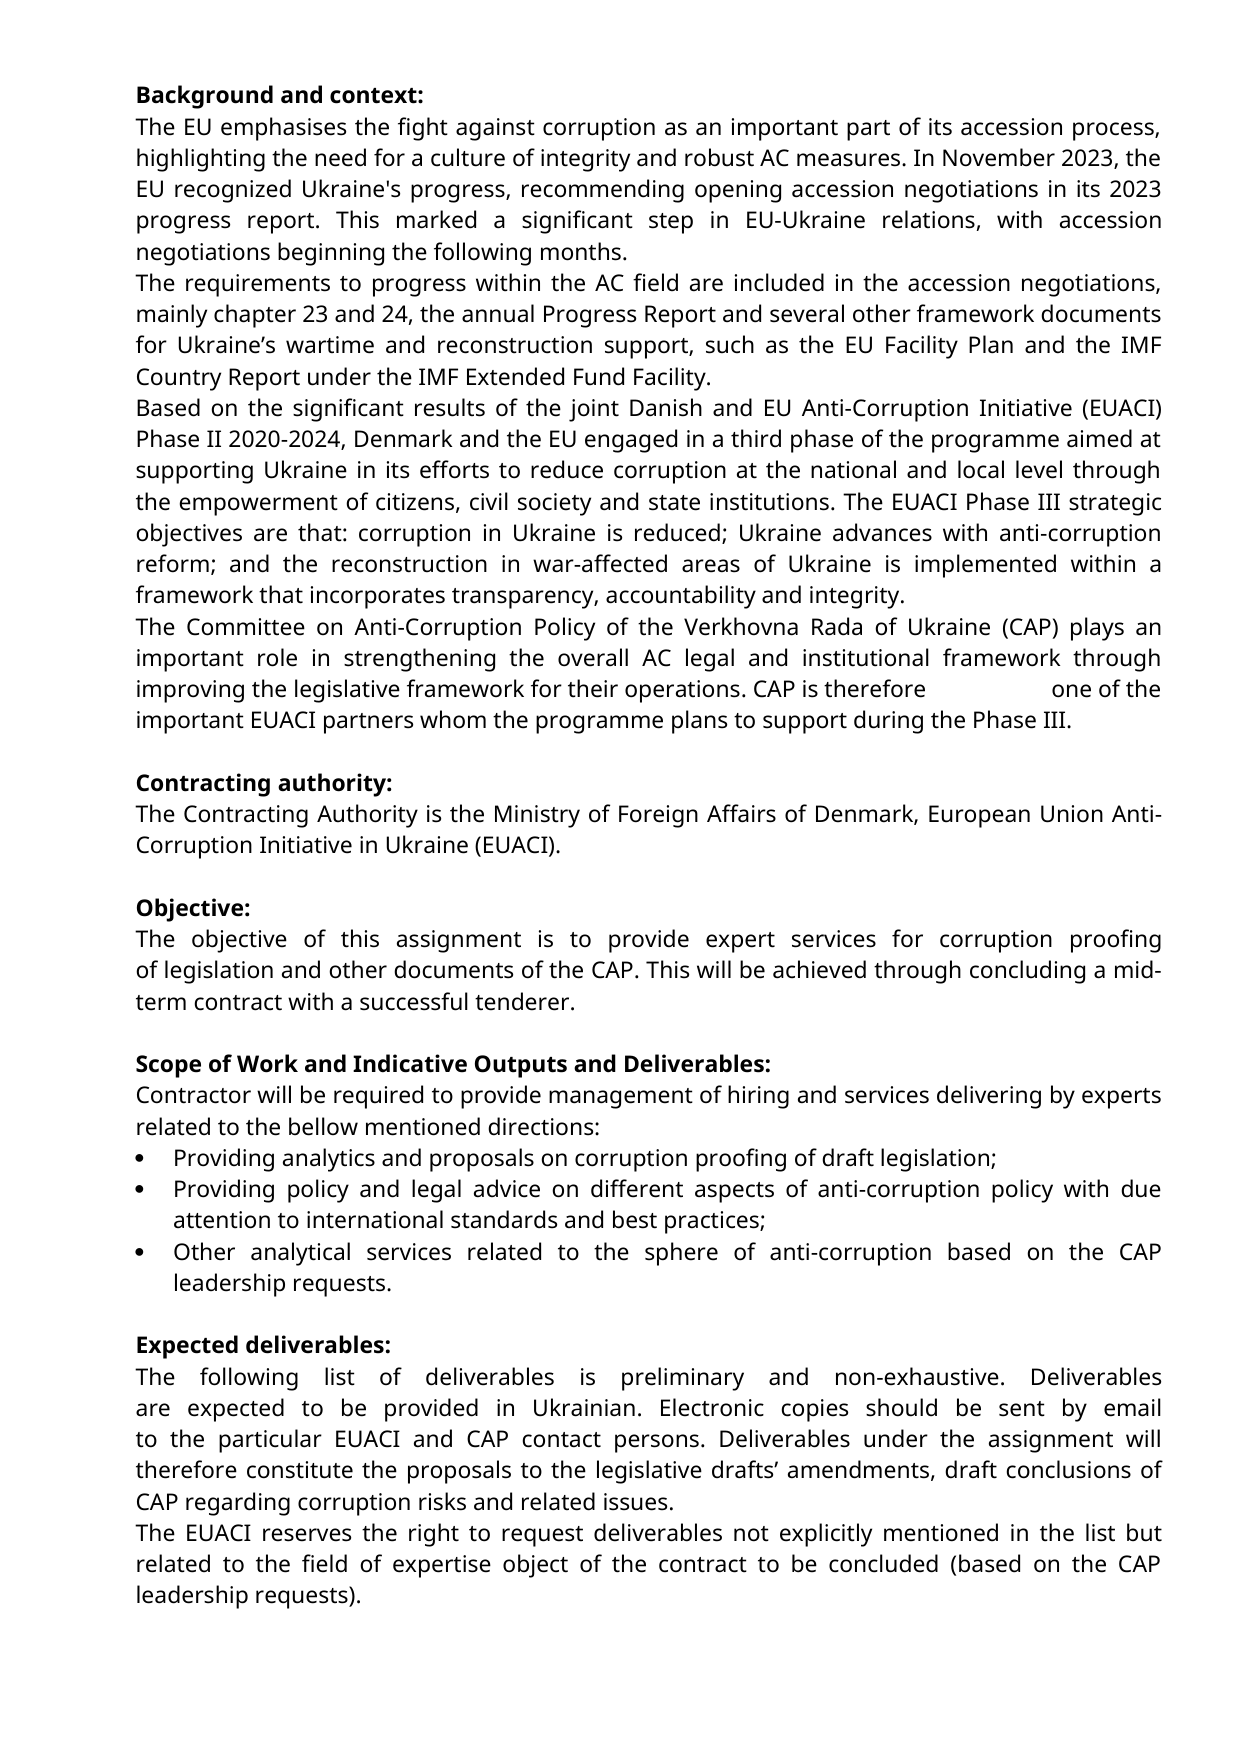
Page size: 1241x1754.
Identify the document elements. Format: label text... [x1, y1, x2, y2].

text The requirements to progress within the AC field are included in the accession negotiations, mainly chapter 23 and 24, the annual Progress Report and several other framework documents for Ukraine’s wartime and reconstruction support, such as the EU Facility Plan and the IMF Country Report under the IMF Extended Fund Facility. [135, 267, 1163, 392]
list Other analytical services related to the sphere of anti-corruption based on the CAP leadership requests. [135, 1235, 1163, 1298]
text Expected deliverables: [135, 1329, 1163, 1360]
text The Contracting Authority is the Ministry of Foreign Affairs of Denmark, European Union Anti-Corruption Initiative in Ukraine (EUACI). [135, 798, 1163, 860]
text Background and context: [135, 79, 1163, 110]
text The following list of deliverables is preliminary and non-exhaustive. Deliverables are expected to be provided in Ukrainian. Electronic copies should be sent by email to the particular EUACI and CAP contact persons. Deliverables under the assignment will therefore constitute the proposals to the legislative drafts’ amendments, draft conclusions of CAP regarding corruption risks and related issues. [135, 1360, 1163, 1517]
text Objective: [135, 892, 1163, 923]
list Providing analytics and proposals on corruption proofing of draft legislation; [135, 1142, 1163, 1173]
text The EU emphasises the fight against corruption as an important part of its accession process, highlighting the need for a culture of integrity and robust AC measures. In November 2023, the EU recognized Ukraine's progress, recommending opening accession negotiations in its 2023 progress report. This marked a significant step in EU-Ukraine relations, with accession negotiations beginning the following months. [135, 110, 1163, 267]
text Based on the significant results of the joint Danish and EU Anti-Corruption Initiative (EUACI) Phase II 2020-2024, Denmark and the EU engaged in a third phase of the programme aimed at supporting Ukraine in its efforts to reduce corruption at the national and local level through the empowerment of citizens, civil society and state institutions. The EUACI Phase III strategic objectives are that: corruption in Ukraine is reduced; Ukraine advances with anti-corruption reform; and the reconstruction in war-affected areas of Ukraine is implemented within a framework that incorporates transparency, accountability and integrity. [135, 392, 1163, 610]
list Providing policy and legal advice on different aspects of anti-corruption policy with due attention to international standards and best practices; [135, 1173, 1163, 1235]
text Contracting authority: [135, 767, 1163, 798]
text The objective of this assignment is to provide expert services for corruption proofing of legislation and other documents of the CAP. This will be achieved through concluding a mid-term contract with a successful tenderer. [135, 923, 1163, 1017]
text Contractor will be required to provide management of hiring and services delivering by experts related to the bellow mentioned directions: [135, 1079, 1163, 1142]
text Scope of Work and Indicative Outputs and Deliverables: [135, 1048, 1163, 1079]
text The EUACI reserves the right to request deliverables not explicitly mentioned in the list but related to the field of expertise object of the contract to be concluded (based on the CAP leadership requests). [135, 1517, 1163, 1610]
text The Committee on Anti-Corruption Policy of the Verkhovna Rada of Ukraine (CAP) plays an important role in strengthening the overall AC legal and institutional framework through improving the legislative framework for their operations. CAP is therefore one of the important EUACI partners whom the programme plans to support during the Phase III. [135, 610, 1163, 735]
